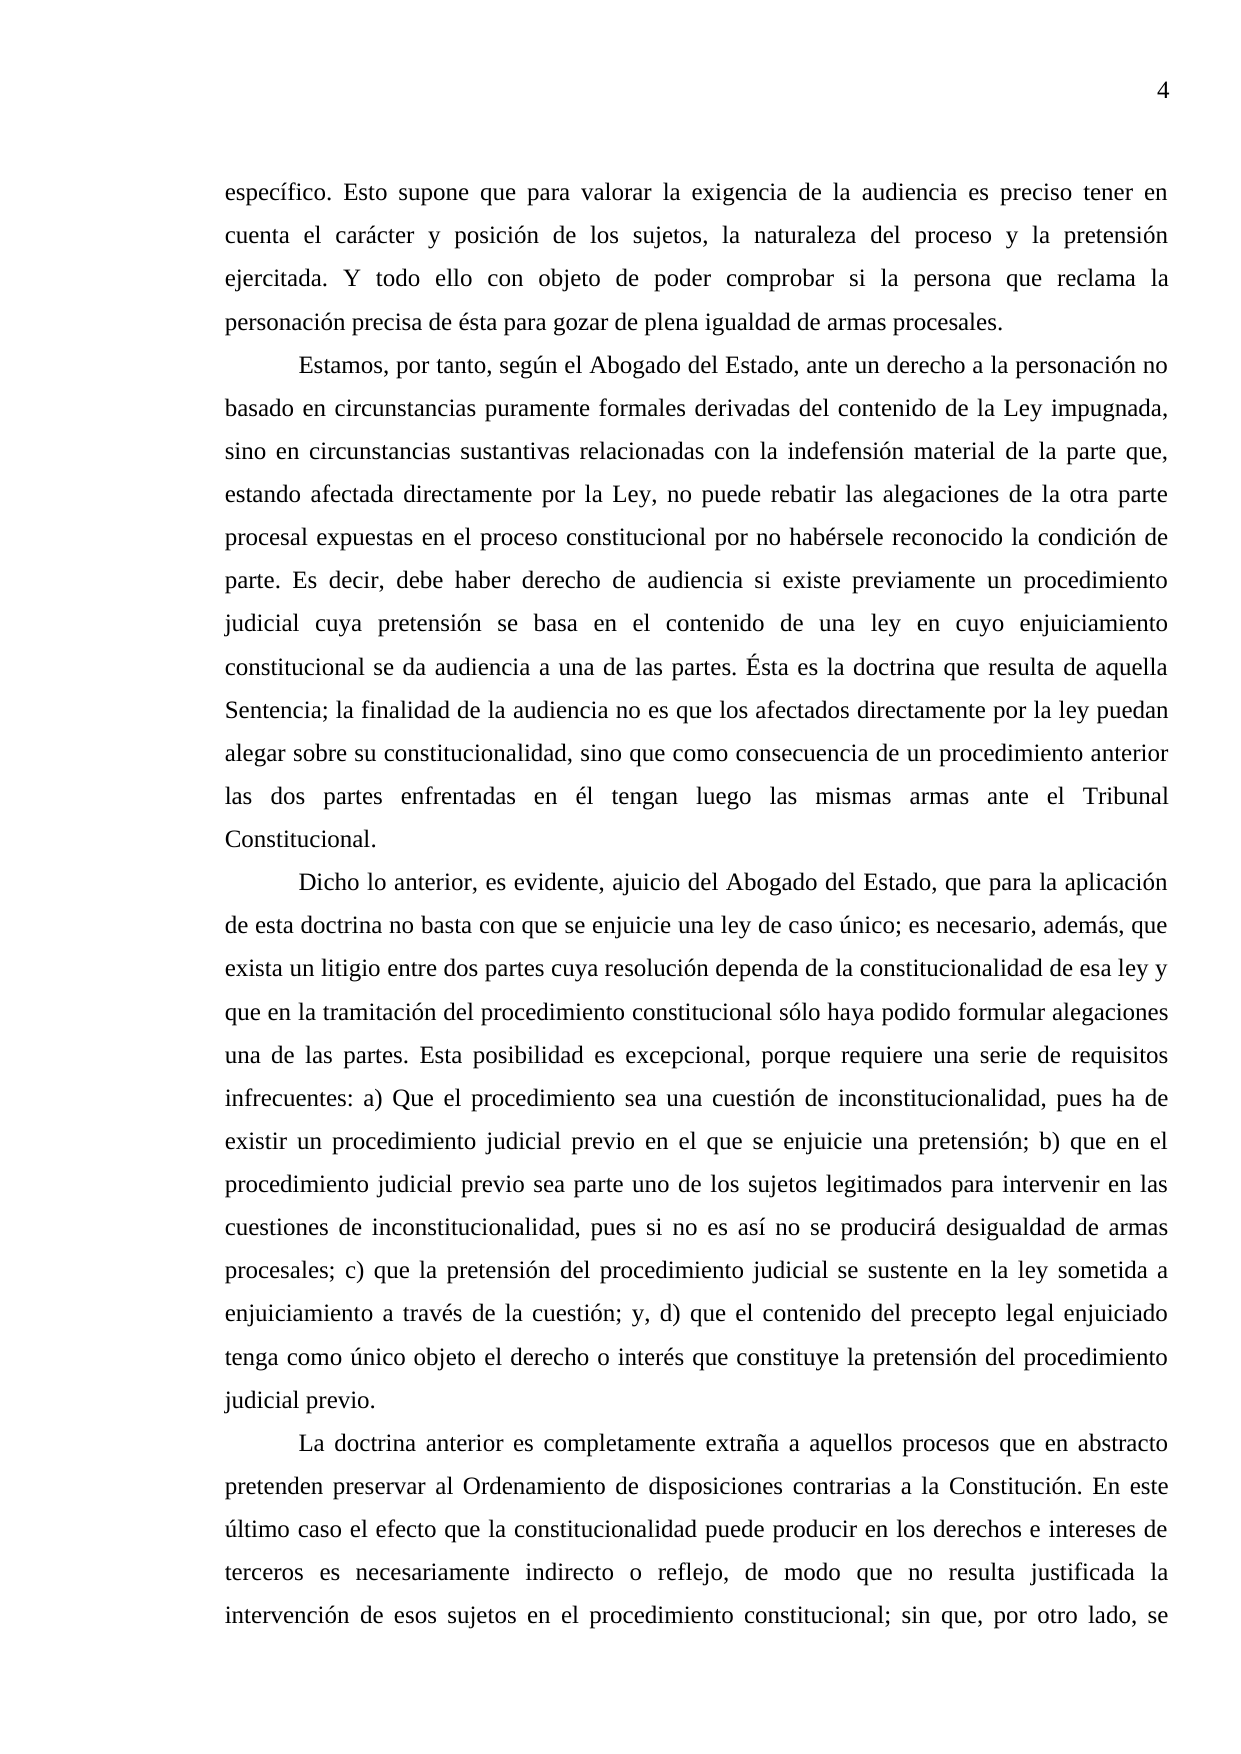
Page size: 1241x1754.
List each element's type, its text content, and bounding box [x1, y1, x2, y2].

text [224, 1428, 1169, 1629]
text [224, 177, 1169, 335]
text Dicho lo anterior, es evidente, ajuicio del Abogado del Estado, que para la aplicación de esta doctrina no basta con que se enjuicie una ley de caso único; es necesario, además, que exista un litigio entre dos partes cuya resolución dependa de la constitucionalidad de esa ley y que en la tramitación del procedimiento constitucional sólo haya podido formular alegaciones una de las partes. Esta posibilidad es excepcional, porque requiere una serie de requisitos infrecuentes: a) Que el procedimiento sea una cuestión de inconstitucionalidad, pues ha de existir un procedimiento judicial previo en el que se enjuicie una pretensión; b) que en el procedimiento judicial previo sea parte uno de los sujetos legitimados para intervenir en las cuestiones de inconstitucionalidad, pues si no es así no se producirá desigualdad de armas procesales; c) que la pretensión del procedimiento judicial se sustente en la ley sometida a enjuiciamiento a través de la cuestión; y, d) que el contenido del precepto legal enjuiciado tenga como único objeto el derecho o interés que constituye la pretensión del procedimiento judicial previo. [224, 867, 1169, 1413]
text Estamos, por tanto, según el Abogado del Estado, ante un derecho a la personación no basado en circunstancias puramente formales derivadas del contenido de la Ley impugnada, sino en circunstancias sustantivas relacionadas con la indefensión material de la parte que, estando afectada directamente por la Ley, no puede rebatir las alegaciones de la otra parte procesal expuestas en el proceso constitucional por no habérsele reconocido la condición de parte. Es decir, debe haber derecho de audiencia si existe previamente un procedimiento judicial cuya pretensión se basa en el contenido de una ley en cuyo enjuiciamiento constitucional se da audiencia a una de las partes. Ésta es la doctrina que resulta de aquella Sentencia; la finalidad de la audiencia no es que los afectados directamente por la ley puedan alegar sobre su constitucionalidad, sino que como consecuencia de un procedimiento anterior las dos partes enfrentadas en él tengan luego las mismas armas ante el Tribunal Constitucional. [224, 350, 1169, 853]
